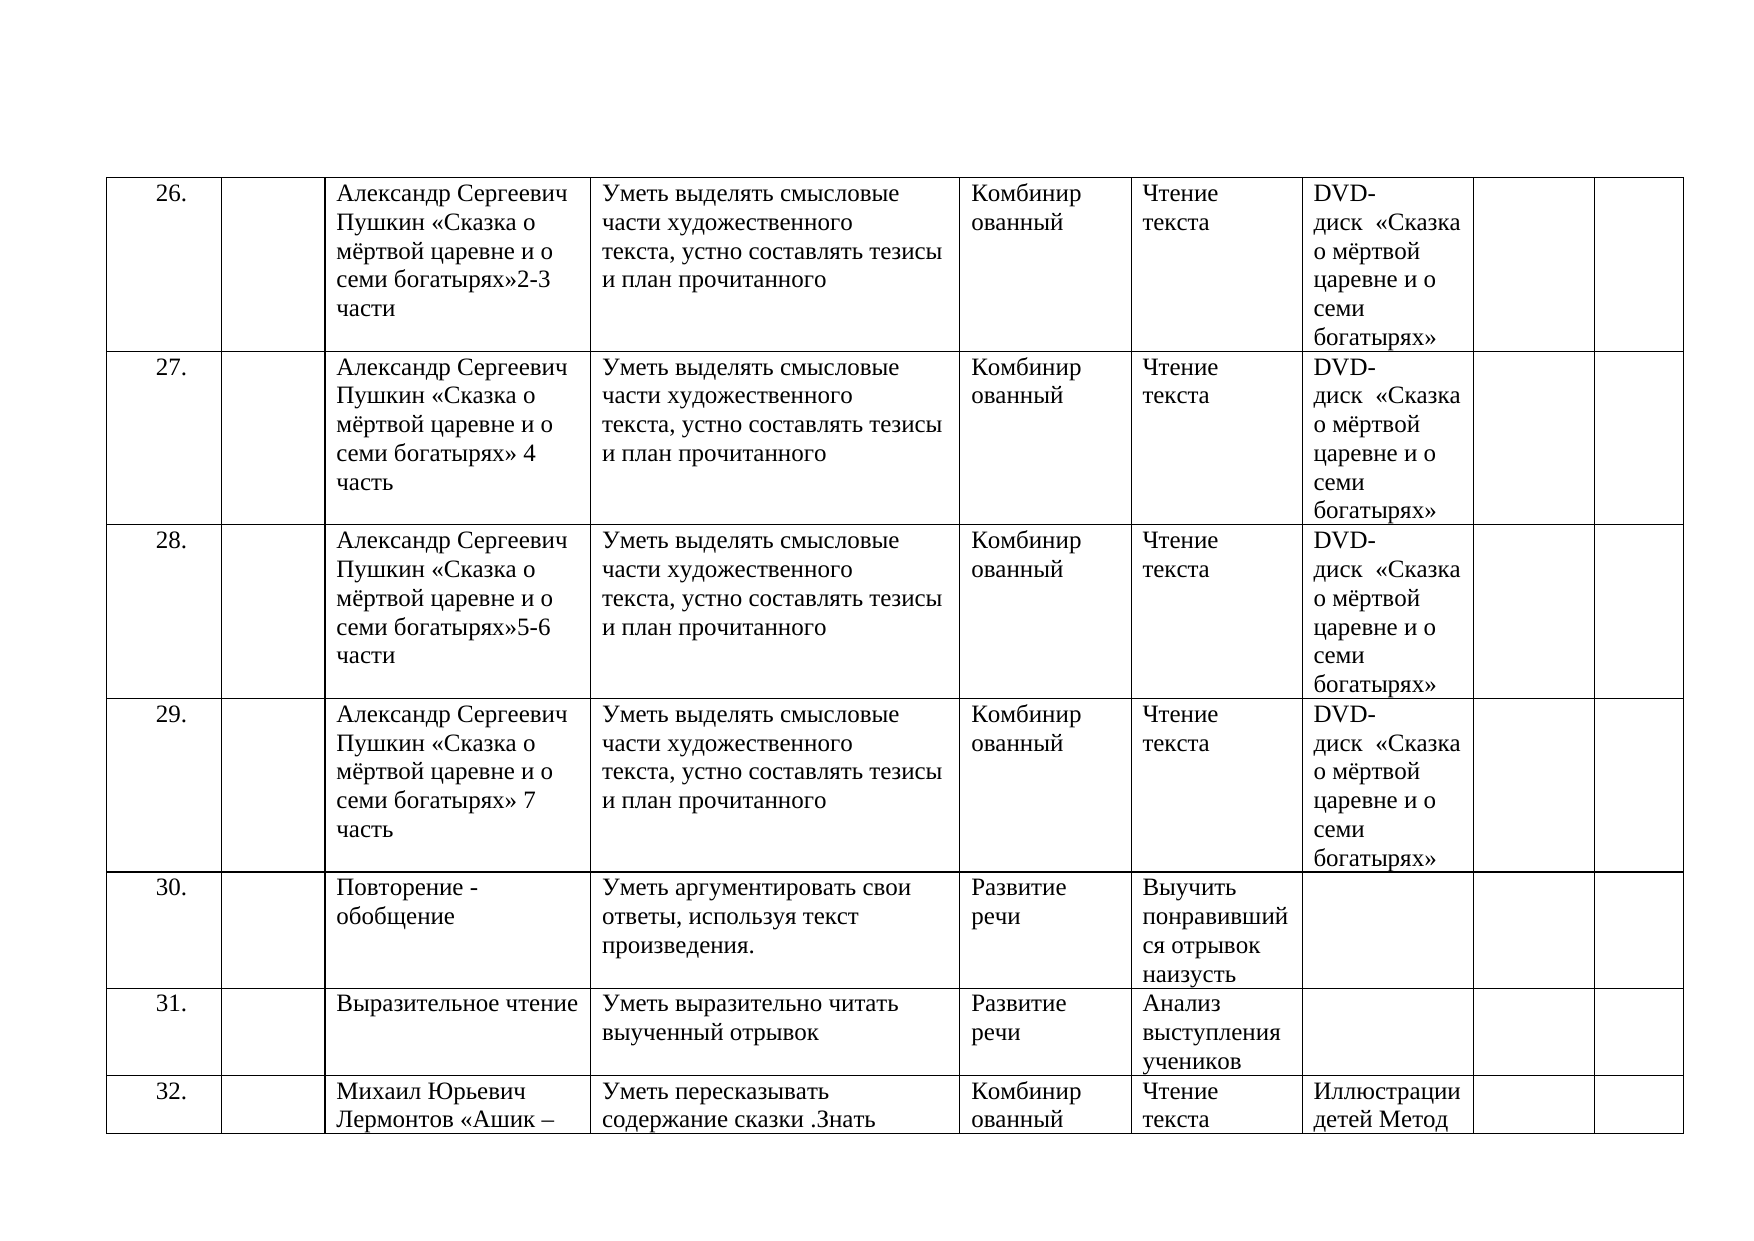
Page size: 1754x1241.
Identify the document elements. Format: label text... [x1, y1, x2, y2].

table_cell [222, 1076, 324, 1133]
table_cell Комбинир ованный [960, 178, 1131, 351]
table_cell Анализ выступления учеников [1132, 989, 1302, 1075]
table_cell [1474, 352, 1594, 524]
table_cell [591, 1076, 959, 1133]
table_cell Уметь выразительно читать выученный отрывок [591, 989, 959, 1075]
table_cell [1595, 352, 1683, 524]
table_cell [1595, 699, 1683, 871]
table_cell [222, 699, 324, 871]
table_cell [222, 525, 324, 698]
table_cell Александр Сергеевич Пушкин «Сказка о мёртвой царевне и о семи богатырях»5-6 части [326, 525, 590, 698]
table_cell [107, 699, 221, 871]
table_cell Чтение текста [1132, 352, 1302, 524]
table_cell Чтение текста [1132, 525, 1302, 698]
table_cell Развитие речи [960, 989, 1131, 1075]
table_cell [107, 1076, 221, 1133]
table_cell [1474, 699, 1594, 871]
table_cell Уметь выделять смысловые части художественного текста, устно составлять тезисы и план прочитанного [591, 699, 959, 871]
table_cell [1474, 525, 1594, 698]
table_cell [591, 178, 959, 351]
table_cell Комбинир ованный [960, 525, 1131, 698]
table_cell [326, 1076, 590, 1133]
table_cell Уметь выделять смысловые части художественного текста, устно составлять тезисы и план прочитанного [591, 525, 959, 698]
table_cell DVD- диск «Сказка о мёртвой царевне и о семи богатырях» [1303, 352, 1473, 524]
table_cell Комбинир ованный [960, 1076, 1131, 1133]
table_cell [1303, 1076, 1473, 1133]
table_cell [222, 873, 324, 987]
table_cell [107, 989, 221, 1075]
table_cell Чтение текста [1132, 178, 1302, 351]
table_cell Выразительное чтение [326, 989, 590, 1075]
table_cell [1474, 989, 1594, 1075]
table_cell DVD- диск «Сказка о мёртвой царевне и о семи богатырях» [1303, 699, 1473, 871]
table_cell [1474, 178, 1594, 351]
table_cell Развитие речи [960, 873, 1131, 987]
table_cell [1595, 178, 1683, 351]
table_cell DVD- диск «Сказка о мёртвой царевне и о семи богатырях» [1303, 178, 1473, 351]
table_cell Чтение текста [1132, 699, 1302, 871]
table_cell [107, 873, 221, 987]
table_cell Александр Сергеевич Пушкин «Сказка о мёртвой царевне и о семи богатырях»2-3 части [326, 178, 590, 351]
table_cell Комбинир ованный [960, 699, 1131, 871]
table_cell [1303, 989, 1473, 1075]
table_cell Выучить понравившийся отрывок наизусть [1132, 873, 1302, 987]
table_cell [1595, 525, 1683, 698]
table_cell [1303, 873, 1473, 987]
table_cell [1595, 873, 1683, 987]
table_cell [107, 178, 221, 351]
table_cell [1595, 1076, 1683, 1133]
table_cell Александр Сергеевич Пушкин «Сказка о мёртвой царевне и о семи богатырях» 4 часть [326, 352, 590, 524]
table_cell [222, 989, 324, 1075]
table_cell [222, 352, 324, 524]
table_cell [1474, 1076, 1594, 1133]
table_cell Уметь выделять смысловые части художественного текста, устно составлять тезисы и план прочитанного [591, 352, 959, 524]
table_cell Повторение -обобщение [326, 873, 590, 987]
table_cell Александр Сергеевич Пушкин «Сказка о мёртвой царевне и о семи богатырях» 7 часть [326, 699, 590, 871]
table_cell [107, 352, 221, 524]
table_cell [1595, 989, 1683, 1075]
table_cell DVD- диск «Сказка о мёртвой царевне и о семи богатырях» [1303, 525, 1473, 698]
table_cell Чтение текста [1132, 1076, 1302, 1133]
table_cell Комбинир ованный [960, 352, 1131, 524]
table_cell [1474, 873, 1594, 987]
table_cell [222, 178, 324, 351]
table_cell [107, 525, 221, 698]
table_cell Уметь аргументировать свои ответы, используя текст произведения. [591, 873, 959, 987]
